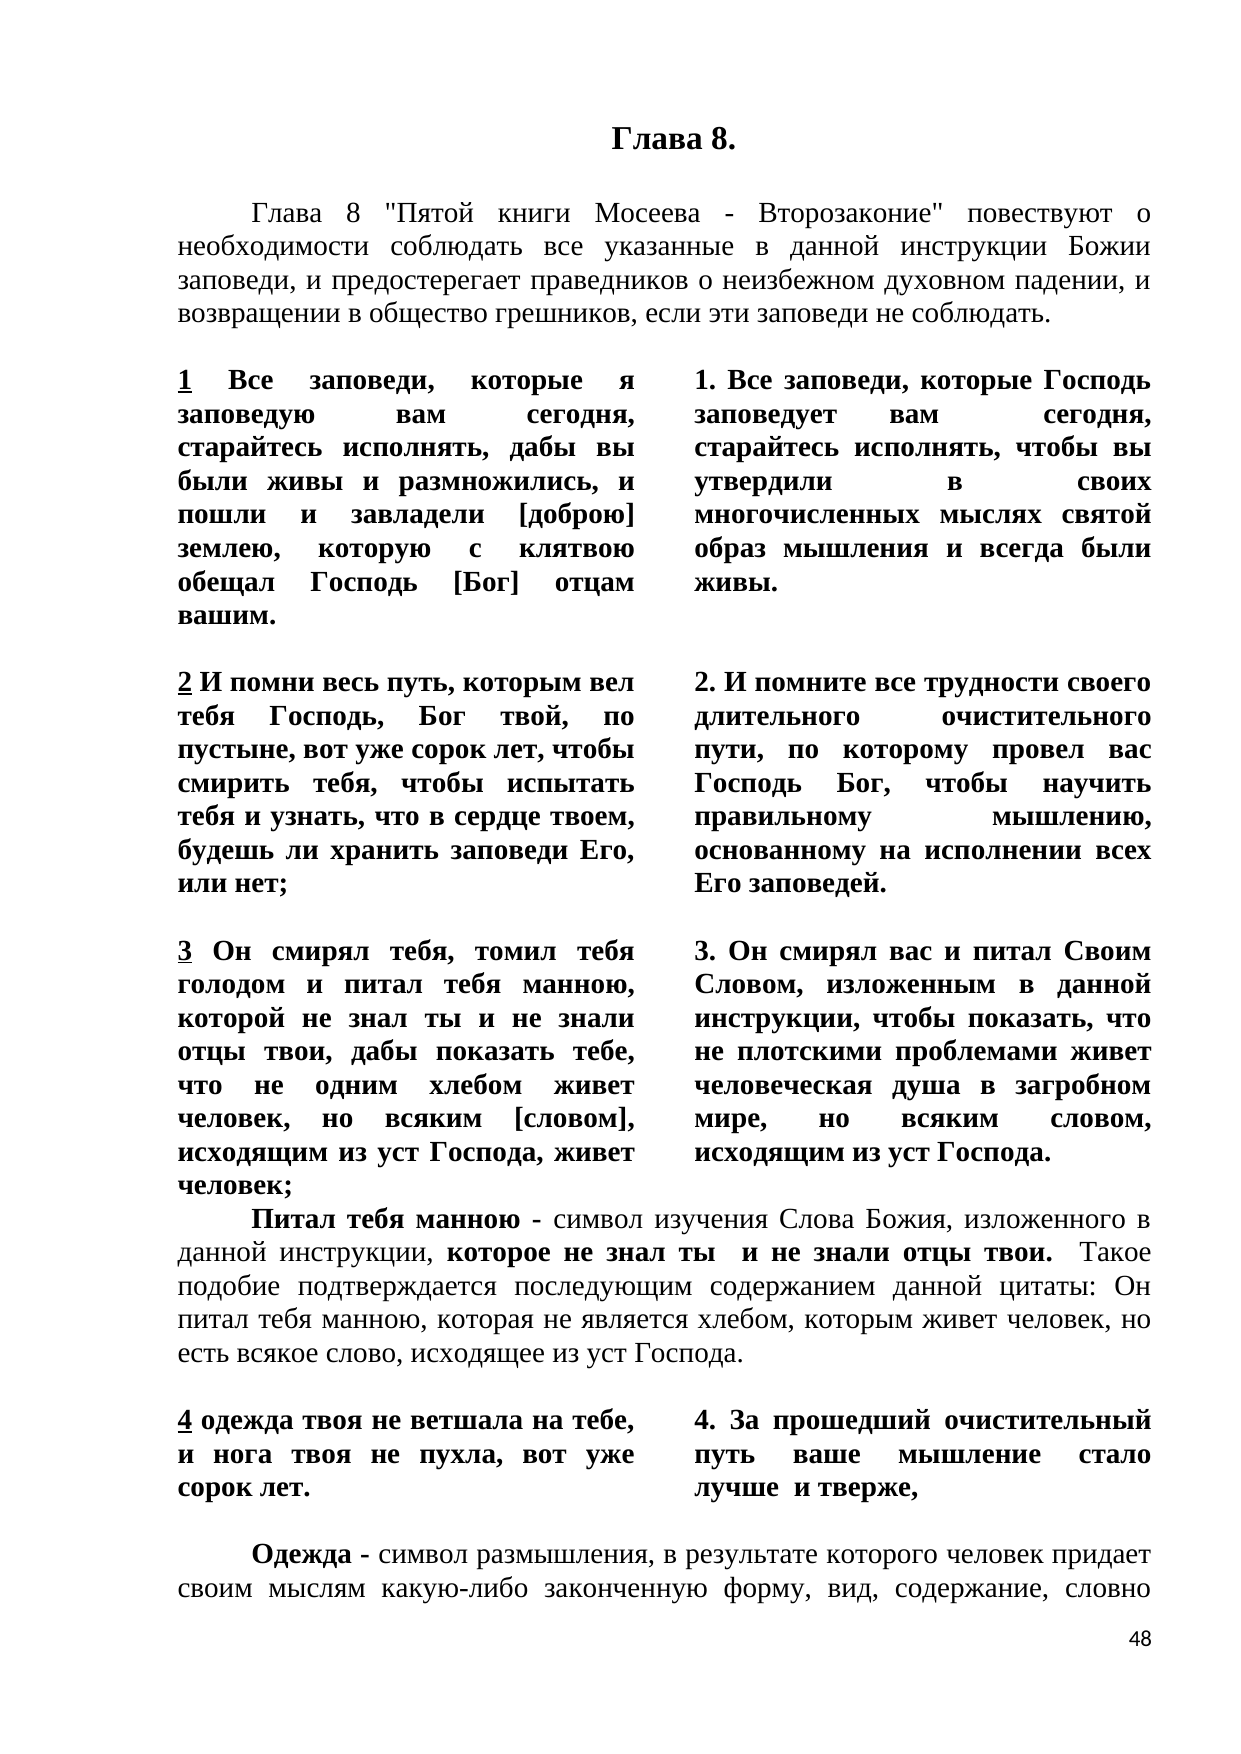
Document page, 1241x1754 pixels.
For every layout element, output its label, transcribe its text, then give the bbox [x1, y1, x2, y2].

table_cell 4. За прошедший очистительный путь ваше мышление стало лучше и тверже, [664, 1402, 1163, 1536]
table_cell 3. Он смирял вас и питал Своим Словом, изложенным в данной инструкции, чтобы показать, что не плотскими проблемами живет человеческая душа в загробном мире, но всяким словом, исходящим из уст Господа. [664, 933, 1163, 1201]
table_cell 3 Он смирял тебя, томил тебя голодом и питал тебя манною, которой не знал ты и не знали отцы твои, дабы показать тебе, что не одним хлебом живет человек, но всяким [словом], исходящим из уст Господа, живет человек; [166, 933, 664, 1201]
table_cell 2 И помни весь путь, которым вел тебя Господь, Бог твой, по пустыне, вот уже сорок лет, чтобы смирить тебя, чтобы испытать тебя и узнать, что в сердце твоем, будешь ли хранить заповеди Его, или нет; [166, 664, 664, 933]
table_cell Питал тебя манною - символ изучения Слова Божия, изложенного в данной инструкции, которое не знал ты и не знали отцы твои. Такое подобие подтверждается последующим содержанием данной цитаты: Он питал тебя манною, которая не является хлебом, которым живет человек, но есть всякое слово, исходящее из уст Господа. [166, 1201, 1163, 1402]
table_cell 4 одежда твоя не ветшала на тебе, и нога твоя не пухла, вот уже сорок лет. [166, 1402, 664, 1536]
table_cell 1 Все заповеди, которые я заповедую вам сегодня, старайтесь исполнять, дабы вы были живы и размножились, и пошли и завладели [доброю] землею, которую с клятвою обещал Господь [Бог] отцам вашим. [166, 363, 664, 664]
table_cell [166, 1536, 1163, 1603]
table_cell 2. И помните все трудности своего длительного очистительного пути, по которому провел вас Господь Бог, чтобы научить правильному мышлению, основанному на исполнении всех Его заповедей. [664, 664, 1163, 933]
table_cell Глава 8. Глава 8 "Пятой книги Мосеева - Второзаконие" повествуют о необходимости соблюдать все указанные в данной инструкции Божии заповеди, и предостерегает праведников о неизбежном духовном падении, и возвращении в общество грешников, если эти заповеди не соблюдать. [166, 118, 1163, 362]
table_cell 1. Все заповеди, которые Господь заповедует вам сегодня, старайтесь исполнять, чтобы вы утвердили в своих многочисленных мыслях святой образ мышления и всегда были живы. [664, 363, 1163, 664]
